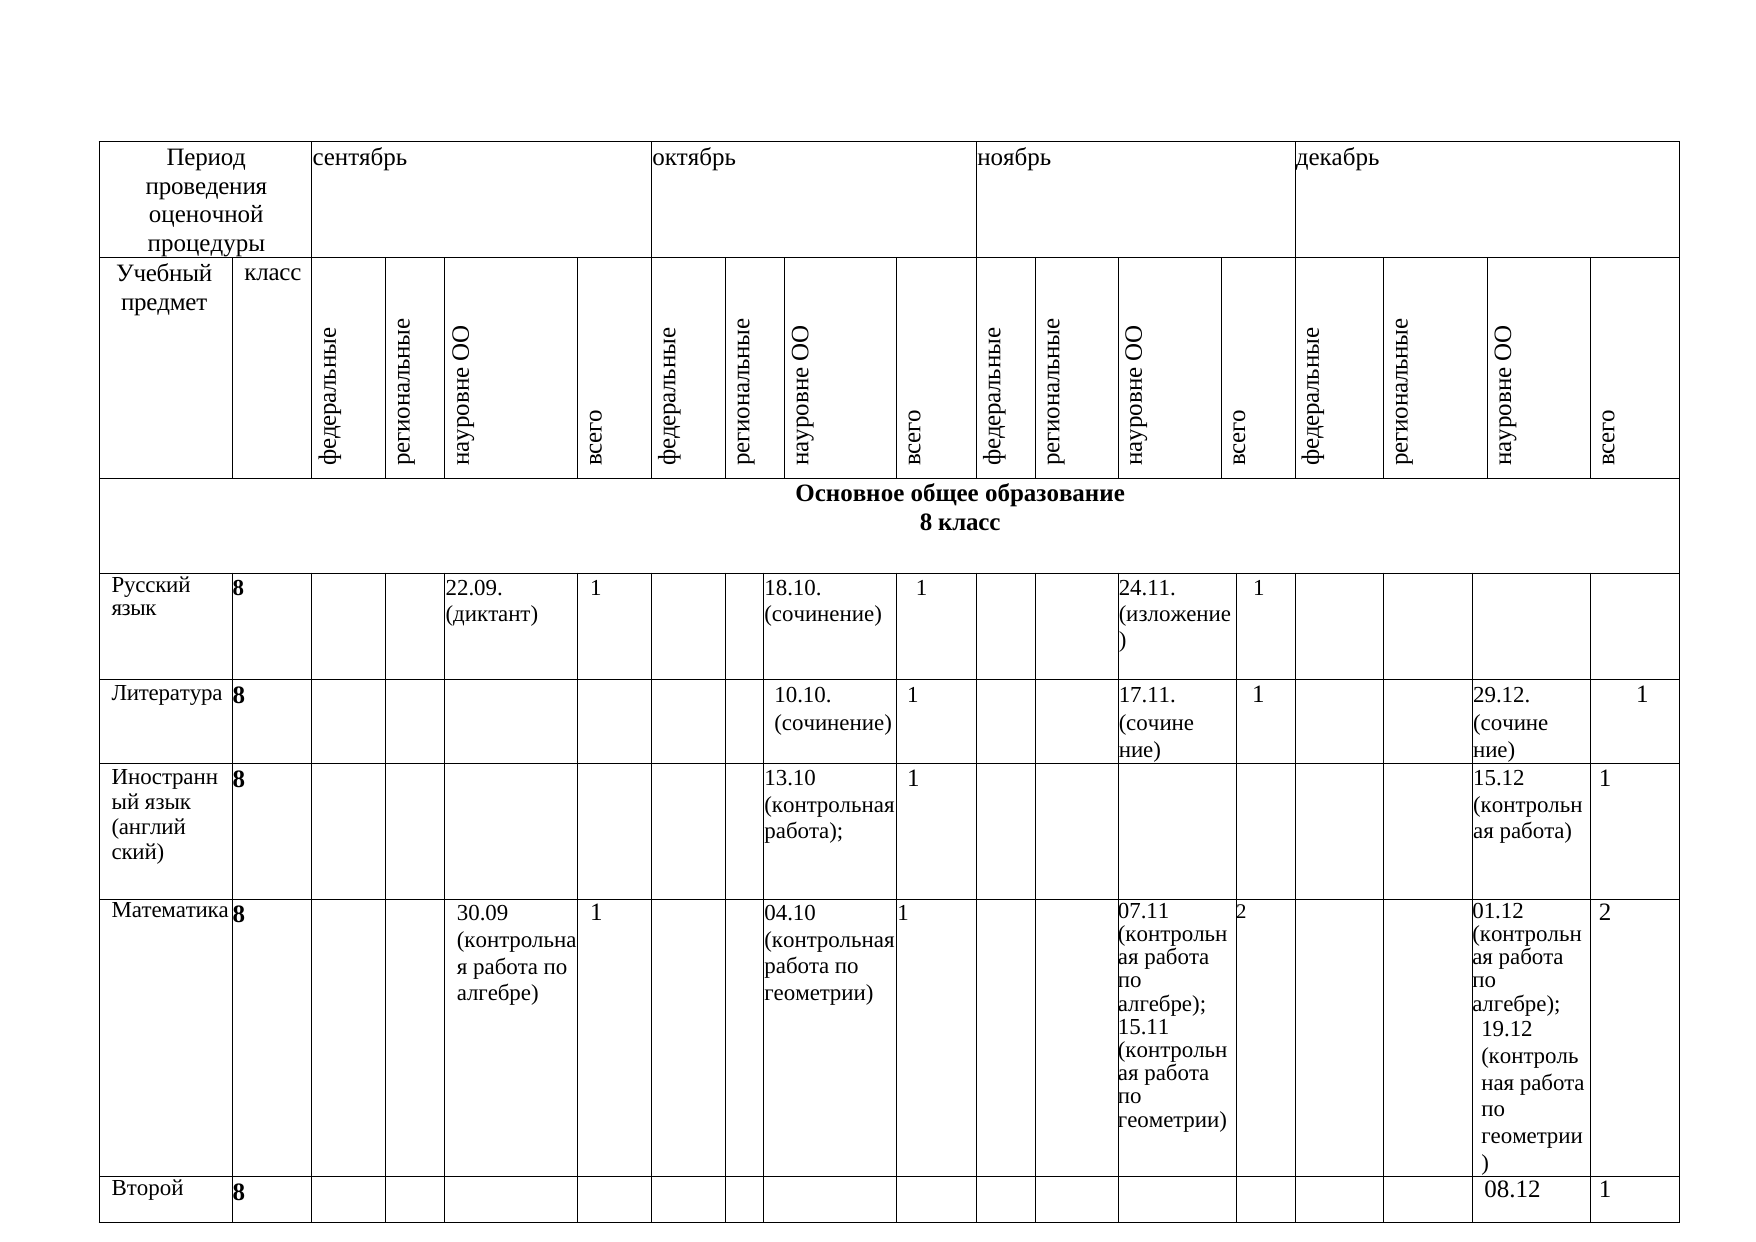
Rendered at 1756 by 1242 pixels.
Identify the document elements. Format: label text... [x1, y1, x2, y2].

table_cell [1473, 1177, 1590, 1222]
table_cell [977, 1177, 1035, 1222]
table_cell 17.11. (сочинение) [1119, 680, 1236, 763]
table_cell [578, 764, 651, 898]
table_cell 24.11. (изложение) [1119, 574, 1236, 679]
table_cell [1591, 574, 1679, 679]
table_cell [652, 574, 725, 679]
table_header Период проведения оценочной процедуры [100, 142, 311, 257]
table_cell [386, 764, 444, 898]
table_cell [1119, 1177, 1236, 1222]
table_cell 8 [233, 764, 311, 898]
table_cell всего [578, 258, 651, 477]
table_cell [1036, 1177, 1118, 1222]
table_cell [445, 764, 577, 898]
table_cell 1 [578, 900, 651, 1176]
table_cell [1384, 764, 1472, 898]
table_cell 04.10 (контрольная работа по геометрии) [764, 900, 896, 1176]
table_cell [1036, 680, 1118, 763]
table_cell [726, 764, 763, 898]
table_header октябрь [652, 142, 976, 257]
table_cell [386, 574, 444, 679]
table_header декабрь [1296, 142, 1679, 257]
table_header ноябрь [977, 142, 1295, 257]
table_cell 1 [1591, 764, 1679, 898]
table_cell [100, 1177, 232, 1222]
table_cell Иностранный язык (англий ский) [100, 764, 232, 898]
table_cell [1296, 680, 1383, 763]
table_cell [652, 680, 725, 763]
table_cell [1036, 574, 1118, 679]
table_cell [1384, 574, 1472, 679]
table_cell региональные [1036, 258, 1118, 477]
table_cell [1296, 574, 1383, 679]
table_cell Литература [100, 680, 232, 763]
table_cell [312, 764, 385, 898]
table_cell федеральные [1296, 258, 1383, 477]
table_cell Математика [100, 900, 232, 1176]
table_cell региональные [1384, 258, 1487, 477]
table_cell 8 [233, 1177, 311, 1222]
table_cell [312, 900, 385, 1176]
table_cell региональные [386, 258, 444, 477]
table_cell науровне ОО [1119, 258, 1221, 477]
table_cell 10.10. (сочинение) [764, 680, 896, 763]
table_cell 2 [1591, 900, 1679, 1176]
table_cell 1 [1591, 680, 1679, 763]
table_cell Основное общее образование 8 класс [100, 479, 1679, 573]
table_cell науровне ОО [445, 258, 577, 477]
table_cell 2 [1237, 900, 1295, 1176]
table_cell 8 [233, 680, 311, 763]
table_cell [652, 1177, 725, 1222]
table_cell [578, 680, 651, 763]
table_cell [1296, 900, 1383, 1176]
table_header сентябрь [312, 142, 651, 257]
table_cell 07.11 (контрольная работа по алгебре); 15.11 (контрольная работа по геометрии) [1119, 900, 1236, 1176]
table_cell 13.10 (контрольная работа); [764, 764, 896, 898]
table_cell федеральные [652, 258, 725, 477]
table_cell [1384, 900, 1472, 1176]
table_cell [897, 1177, 976, 1222]
table_cell [764, 1177, 896, 1222]
table_cell всего [1222, 258, 1295, 477]
table_cell [1384, 1177, 1472, 1222]
table_cell [386, 680, 444, 763]
table_cell класс [233, 258, 311, 477]
table_cell 30.09 (контрольная работа по алгебре) [445, 900, 577, 1176]
table_cell [445, 680, 577, 763]
table_cell 22.09. (диктант) [445, 574, 577, 679]
table_cell 1 [897, 764, 976, 898]
table_cell [1237, 1177, 1295, 1222]
table_cell 1 [578, 574, 651, 679]
table_cell 18.10. (сочинение) [764, 574, 896, 679]
table_cell 1 [897, 574, 976, 679]
table_cell [1237, 764, 1295, 898]
table_cell [726, 574, 763, 679]
table_cell 29.12. (сочинение) [1473, 680, 1590, 763]
table_cell всего [897, 258, 976, 477]
table_cell [977, 764, 1035, 898]
table_cell [1296, 764, 1383, 898]
table_cell [977, 574, 1035, 679]
table_cell 1 [897, 900, 976, 1176]
table_cell [386, 900, 444, 1176]
table_cell [1036, 764, 1118, 898]
table_cell науровне ОО [785, 258, 896, 477]
table_cell [445, 1177, 577, 1222]
table_cell [578, 1177, 651, 1222]
table_cell [312, 574, 385, 679]
table_cell [652, 764, 725, 898]
table_cell [977, 900, 1035, 1176]
table_cell [1119, 764, 1236, 898]
table_cell 1 [1591, 1177, 1679, 1222]
table_cell 1 [1237, 680, 1295, 763]
table_cell 01.12 (контрольная работа по алгебре); 19.12 (контрольная работа по геометрии) [1473, 900, 1590, 1176]
table_cell [312, 1177, 385, 1222]
table_cell [726, 900, 763, 1176]
table_cell федеральные [312, 258, 385, 477]
table_cell науровне ОО [1488, 258, 1590, 477]
table_cell 15.12 (контрольная работа) [1473, 764, 1590, 898]
table_cell 1 [1237, 574, 1295, 679]
table_cell [1473, 574, 1590, 679]
table_cell 1 [897, 680, 976, 763]
table_cell всего [1591, 258, 1679, 477]
table_cell Русский язык [100, 574, 232, 679]
table_cell [1296, 1177, 1383, 1222]
table_cell [977, 680, 1035, 763]
table_cell 8 [233, 900, 311, 1176]
table_cell региональные [726, 258, 784, 477]
table_cell 8 [233, 574, 311, 679]
table_cell федеральные [977, 258, 1035, 477]
table_cell [1384, 680, 1472, 763]
table_cell [312, 680, 385, 763]
table_cell [726, 680, 763, 763]
table_cell [726, 1177, 763, 1222]
table_cell [1036, 900, 1118, 1176]
table_cell [386, 1177, 444, 1222]
table_cell [652, 900, 725, 1176]
table_cell Учебный предмет [100, 258, 232, 477]
